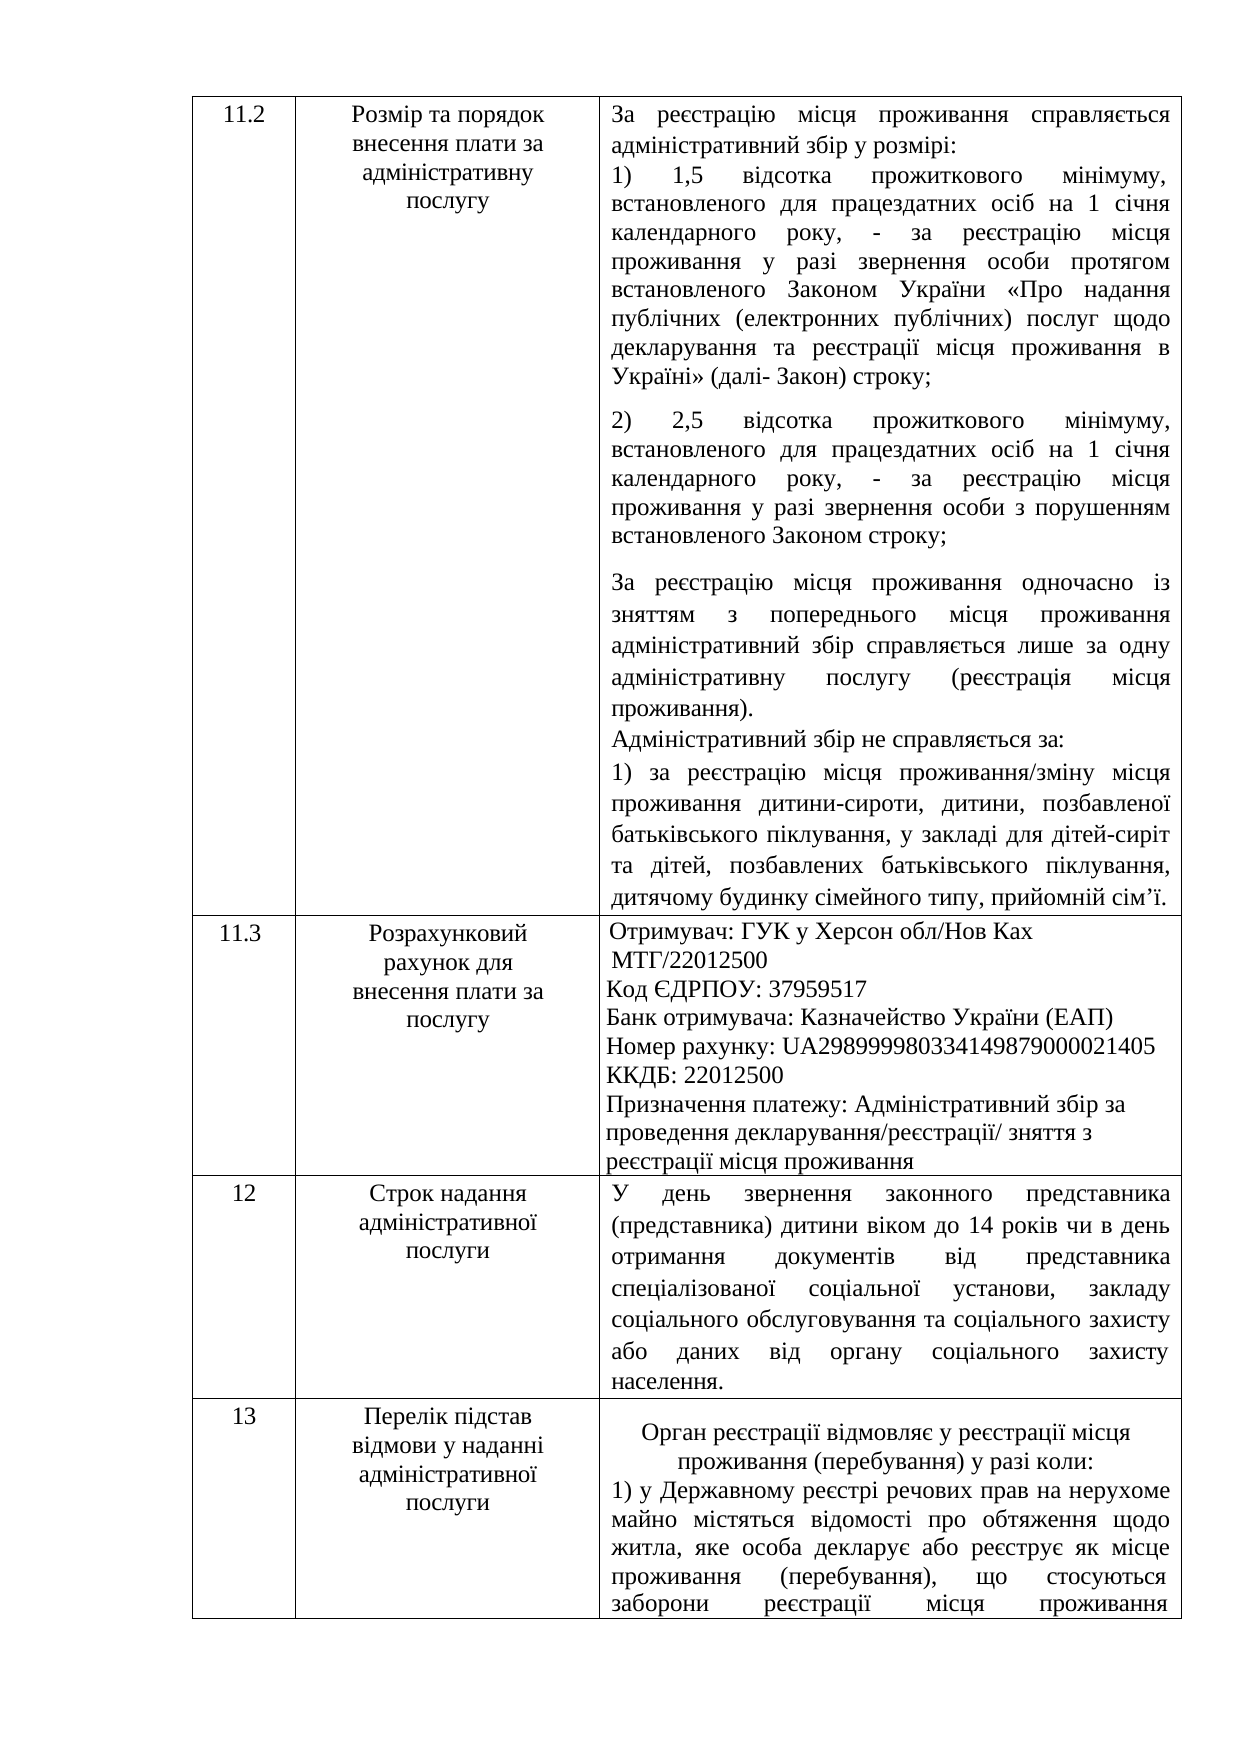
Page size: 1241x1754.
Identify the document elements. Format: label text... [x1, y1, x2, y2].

table_cell Отримувач: ГУК у Херсон обл/Нов Ках МТГ/22012500 Код ЄДРПОУ: 37959517 Банк отримувача: Казначейство України (ЕАП) Номер рахунку: UA298999980334149879000021405 ККДБ: 22012500 Призначення платежу: Адміністративний збір за проведення декларування/реєстрації/ зняття з реєстрації місця проживання [600, 916, 1181, 1175]
table_cell 11.3 [193, 916, 295, 1175]
table_cell Строк надання адміністративної послуги [296, 1176, 599, 1398]
table_cell 13 [193, 1399, 295, 1618]
table_cell Орган реєстрації відмовляє у реєстрації місця проживання (перебування) у разі коли: 1) у Державному реєстрі речових прав на нерухоме майно містяться відомості про обтяження щодо житла, яке особа декларує або реєструє як місце проживання (перебування), що стосуються заборони реєстрації місця проживання [600, 1399, 1181, 1618]
table_cell Перелік підстав відмови у наданні адміністративної послуги [296, 1399, 599, 1618]
table_cell 12 [193, 1176, 295, 1398]
table_cell Розрахунковий рахунок для внесення плати за послугу [296, 916, 599, 1175]
table_cell У день звернення законного представника (представника) дитини віком до 14 років чи в день отримання документів від представника спеціалізованої соціальної установи, закладу соціального обслуговування та соціального захисту або даних від органу соціального захисту населення. [600, 1176, 1181, 1398]
table_header 11.2 [193, 97, 295, 915]
table_header За реєстрацію місця проживання справляється адміністративний збір у розмірі: 1,5 відсотка прожиткового мінімуму, встановленого для працездатних осіб на 1 січня календарного року, - за реєстрацію місця проживання у разі звернення особи протягом встановленого Законом України «Про надання публічних (електронних публічних) послуг щодо декларування та реєстрації місця проживання в Україні» (далі- Закон) строку; 2,5 відсотка прожиткового мінімуму, встановленого для працездатних осіб на 1 січня календарного року, - за реєстрацію місця проживання у разі звернення особи з порушенням встановленого Законом строку; За реєстрацію місця проживання одночасно із зняттям з попереднього місця проживання адміністративний збір справляється лише за одну адміністративну послугу (реєстрація місця проживання). Адміністративний збір не справляється за: 1) за реєстрацію місця проживання/зміну місця проживання дитини-сироти, дитини, позбавленої батьківського піклування, у закладі для дітей-сиріт та дітей, позбавлених батьківського піклування, дитячому будинку сімейного типу, прийомній сім’ї. [600, 97, 1181, 915]
table_header Розмір та порядок внесення плати за адміністративну послугу [296, 97, 599, 915]
